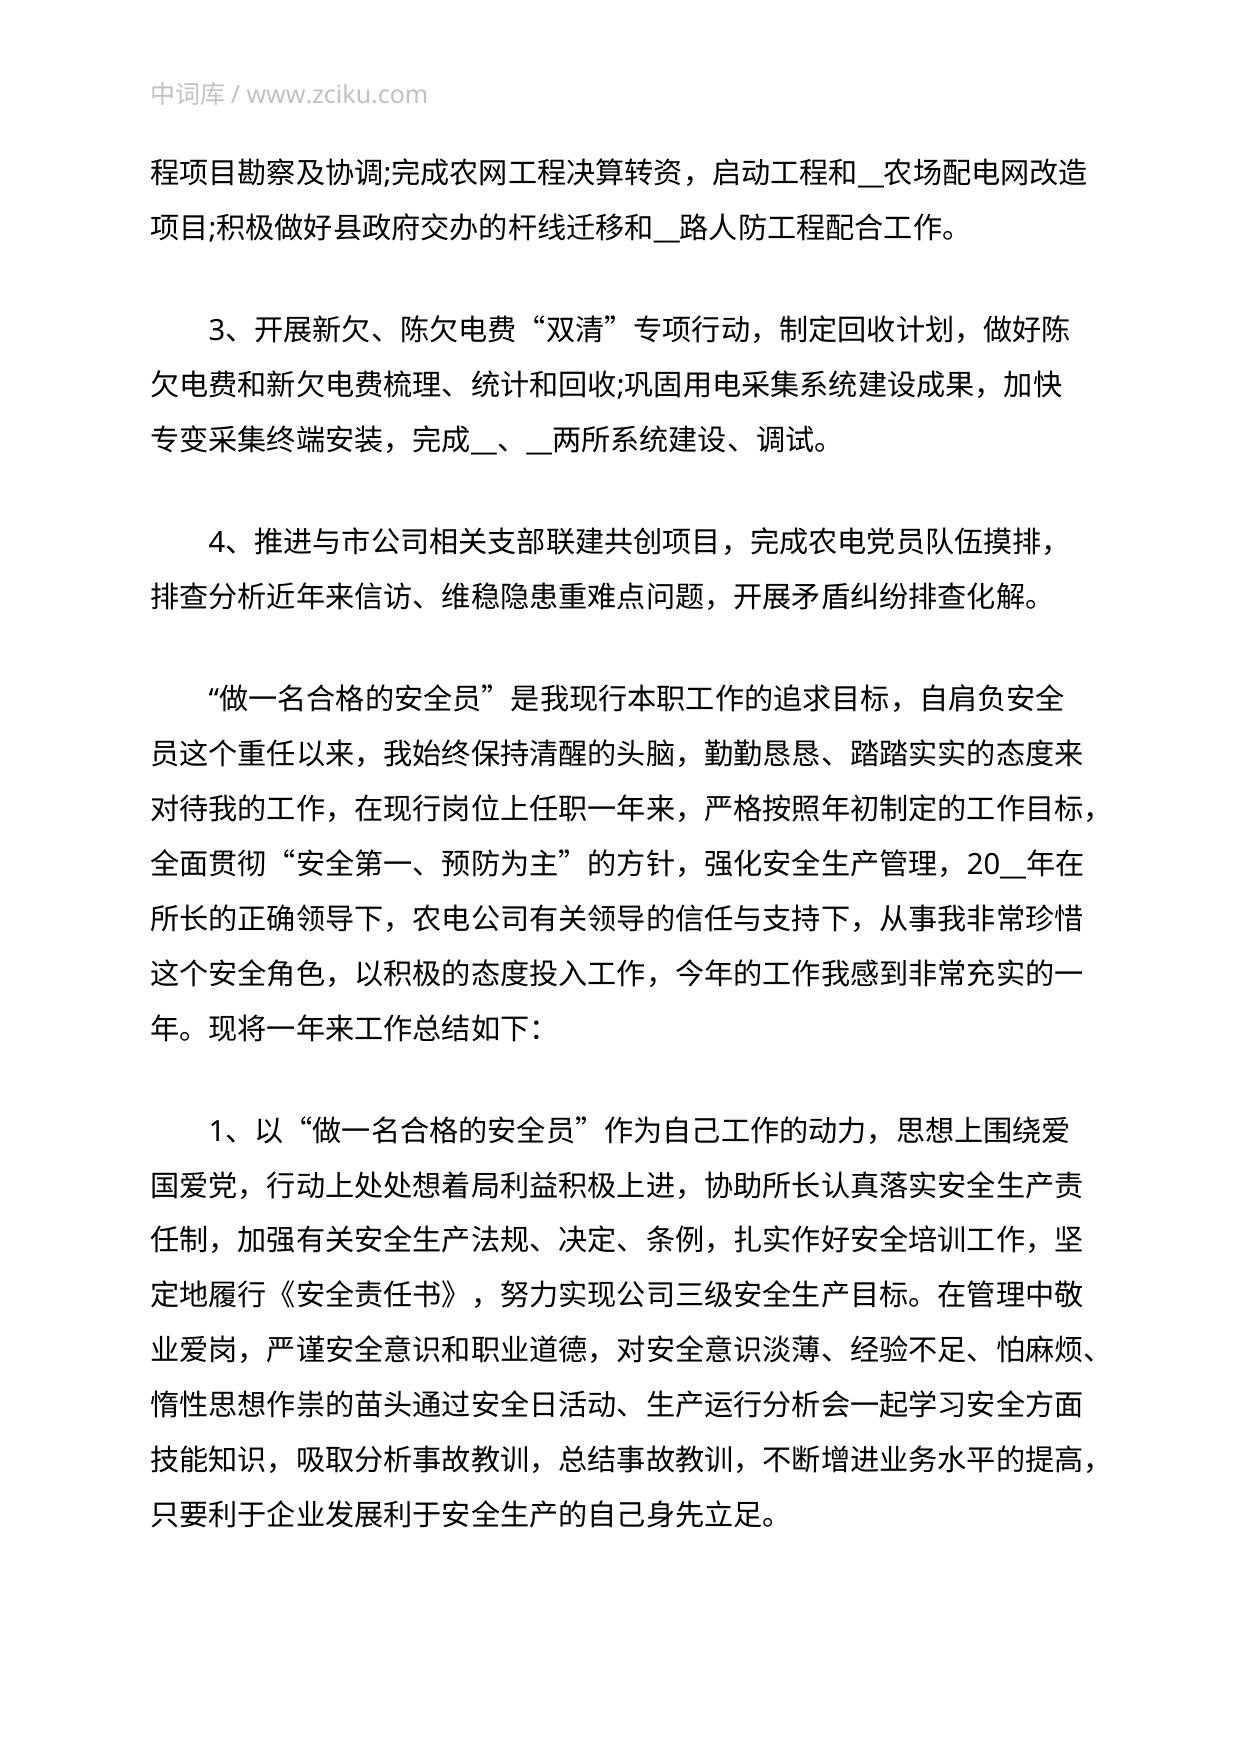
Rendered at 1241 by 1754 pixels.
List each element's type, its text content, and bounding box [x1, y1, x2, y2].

text “做一名合格的安全员”是我现行本职工作的追求目标，自肩负安全员这个重任以来，我始终保持清醒的头脑，勤勤恳恳、踏踏实实的态度来对待我的工作，在现行岗位上任职一年来，严格按照年初制定的工作目标，全面贯彻“安全第一、预防为主”的方针，强化安全生产管理，20__年在所长的正确领导下，农电公司有关领导的信任与支持下，从事我非常珍惜这个安全角色，以积极的态度投入工作，今年的工作我感到非常充实的一年。现将一年来工作总结如下： [150, 676, 1090, 1048]
text 3、开展新欠、陈欠电费“双清”专项行动，制定回收计划，做好陈欠电费和新欠电费梳理、统计和回收;巩固用电采集系统建设成果，加快专变采集终端安装，完成__、__两所系统建设、调试。 [150, 307, 1090, 459]
text 4、推进与市公司相关支部联建共创项目，完成农电党员队伍摸排，排查分析近年来信访、维稳隐患重难点问题，开展矛盾纠纷排查化解。 [150, 519, 1090, 616]
text 1、以“做一名合格的安全员”作为自己工作的动力，思想上围绕爱国爱党，行动上处处想着局利益积极上进，协助所长认真落实安全生产责任制，加强有关安全生产法规、决定、条例，扎实作好安全培训工作，坚定地履行《安全责任书》，努力实现公司三级安全生产目标。在管理中敬业爱岗，严谨安全意识和职业道德，对安全意识淡薄、经验不足、怕麻烦、惰性思想作祟的苗头通过安全日活动、生产运行分析会一起学习安全方面技能知识，吸取分析事故教训，总结事故教训，不断增进业务水平的提高，只要利于企业发展利于安全生产的自己身先立足。 [150, 1107, 1090, 1534]
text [150, 150, 1090, 247]
